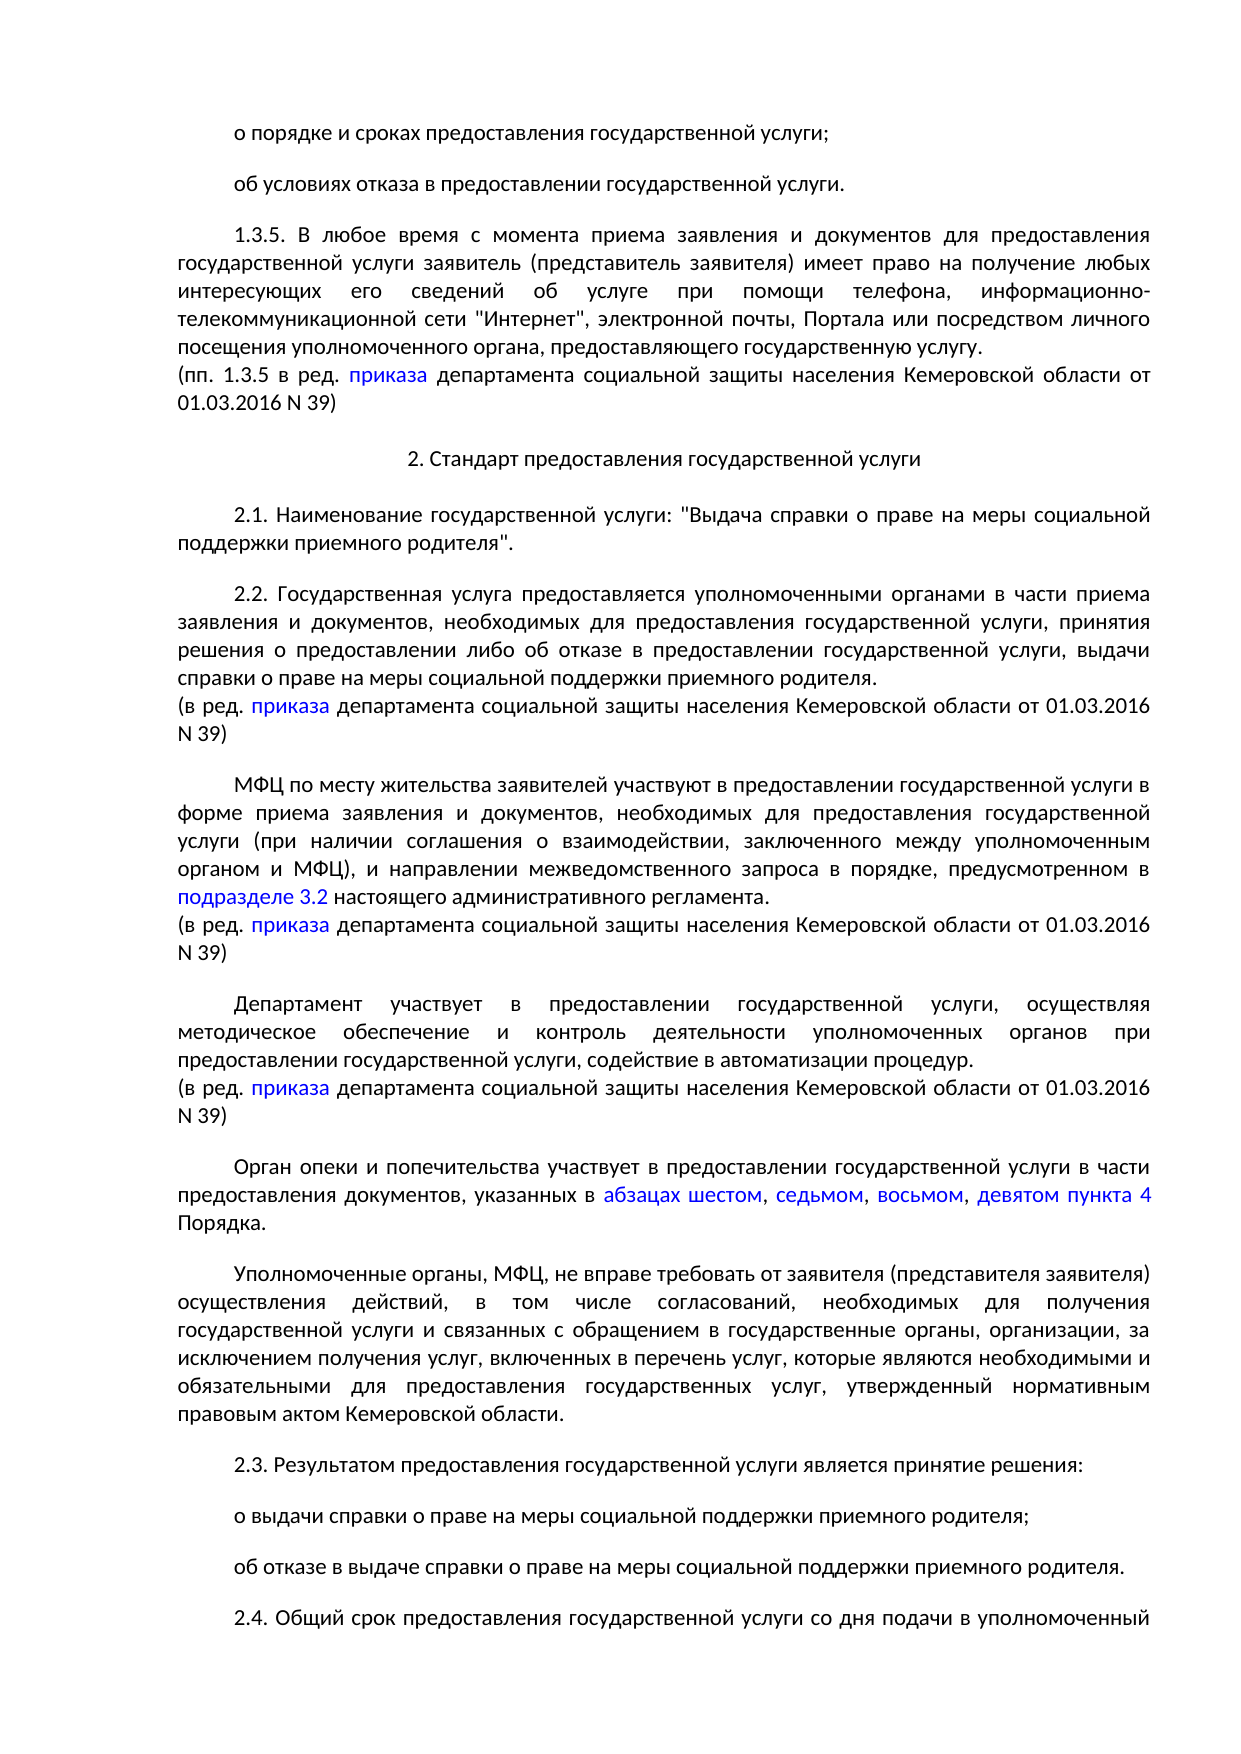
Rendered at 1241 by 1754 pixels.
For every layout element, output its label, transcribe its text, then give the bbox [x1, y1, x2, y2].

text Департамент участвует в предоставлении государственной услуги, осуществляя методическое обеспечение и контроль деятельности уполномоченных органов при предоставлении государственной услуги, содействие в автоматизации процедур. [177, 989, 1152, 1073]
text об отказе в выдаче справки о праве на меры социальной поддержки приемного родителя. [177, 1552, 1152, 1580]
text 1.3.5. В любое время с момента приема заявления и документов для предоставления государственной услуги заявитель (представитель заявителя) имеет право на получение любых интересующих его сведений об услуге при помощи телефона, информационно-телекоммуникационной сети "Интернет", электронной почты, Портала или посредством личного посещения уполномоченного органа, предоставляющего государственную услугу. [177, 220, 1152, 360]
text 2.3. Результатом предоставления государственной услуги является принятие решения: [177, 1450, 1152, 1478]
text о порядке и сроках предоставления государственной услуги; [177, 118, 1152, 146]
text Орган опеки и попечительства участвует в предоставлении государственной услуги в части предоставления документов, указанных в абзацах шестом, седьмом, восьмом, девятом пункта 4 Порядка. [177, 1152, 1152, 1236]
text об условиях отказа в предоставлении государственной услуги. [177, 169, 1152, 197]
text Уполномоченные органы, МФЦ, не вправе требовать от заявителя (представителя заявителя) осуществления действий, в том числе согласований, необходимых для получения государственной услуги и связанных с обращением в государственные органы, организации, за исключением получения услуг, включенных в перечень услуг, которые являются необходимыми и обязательными для предоставления государственных услуг, утвержденный нормативным правовым актом Кемеровской области. [177, 1259, 1152, 1427]
text 2.2. Государственная услуга предоставляется уполномоченными органами в части приема заявления и документов, необходимых для предоставления государственной услуги, принятия решения о предоставлении либо об отказе в предоставлении государственной услуги, выдачи справки о праве на меры социальной поддержки приемного родителя. [177, 579, 1152, 691]
text МФЦ по месту жительства заявителей участвуют в предоставлении государственной услуги в форме приема заявления и документов, необходимых для предоставления государственной услуги (при наличии соглашения о взаимодействии, заключенного между уполномоченным органом и МФЦ), и направлении межведомственного запроса в порядке, предусмотренном в подразделе 3.2 настоящего административного регламента. [177, 770, 1152, 910]
text (в ред. приказа департамента социальной защиты населения Кемеровской области от 01.03.2016 N 39) [177, 691, 1152, 747]
text о выдачи справки о праве на меры социальной поддержки приемного родителя; [177, 1501, 1152, 1529]
text 2. Стандарт предоставления государственной услуги [177, 444, 1152, 472]
text (в ред. приказа департамента социальной защиты населения Кемеровской области от 01.03.2016 N 39) [177, 910, 1152, 966]
text 2.1. Наименование государственной услуги: "Выдача справки о праве на меры социальной поддержки приемного родителя". [177, 500, 1152, 556]
text (в ред. приказа департамента социальной защиты населения Кемеровской области от 01.03.2016 N 39) [177, 1073, 1152, 1129]
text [177, 1603, 1152, 1631]
text (пп. 1.3.5 в ред. приказа департамента социальной защиты населения Кемеровской области от 01.03.2016 N 39) [177, 360, 1152, 416]
